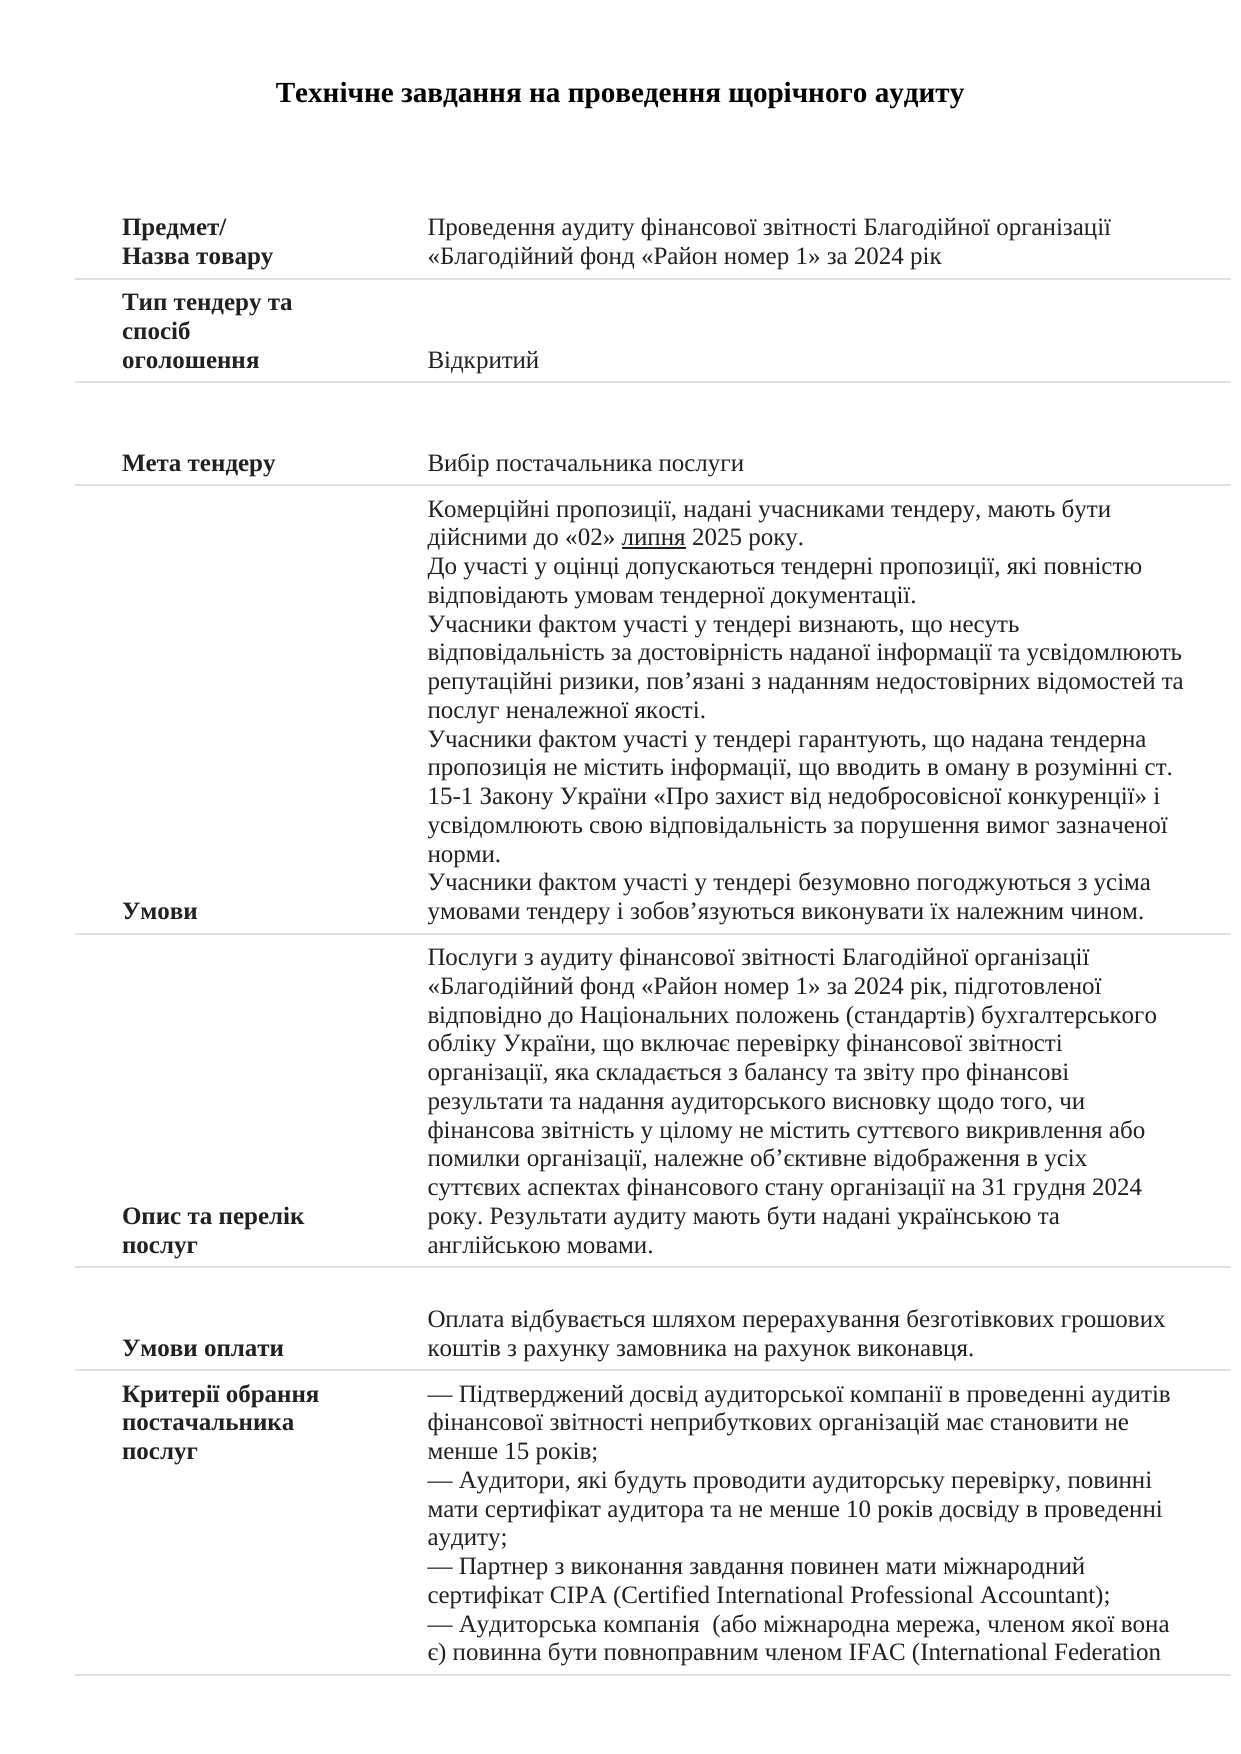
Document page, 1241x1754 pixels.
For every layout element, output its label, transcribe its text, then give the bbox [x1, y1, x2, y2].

table_cell Послуги з аудиту фінансової звітності Благодійної організації «Благодійний фонд «Район номер 1» за 2024 рік, підготовленої відповідно до Національних положень (стандартів) бухгалтерського обліку України, що включає перевірку фінансової звітності організації, яка складається з балансу та звіту про фінансові результати та надання аудиторського висновку щодо того, чи фінансова звітність у цілому не містить суттєвого викривлення або помилки організації, належне об’єктивне відображення в усіх суттєвих аспектах фінансового стану організації на 31 грудня 2024 року. Результати аудиту мають бути надані українською та англійською мовами. [380, 935, 1231, 1266]
table_cell Опис та перелік послуг [75, 935, 380, 1266]
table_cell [75, 1371, 380, 1674]
text Технічне завдання на проведення щорічного аудиту [75, 75, 1165, 108]
table_cell Мета тендеру [75, 383, 380, 484]
table_cell Умови оплати [75, 1268, 380, 1369]
table_cell Умови [75, 486, 380, 933]
table_cell Відкритий [380, 280, 1231, 381]
table_cell Комерційні пропозиції, надані учасниками тендеру, мають бути дійсними до «02» липня 2025 року. До участі у оцінці допускаються тендерні пропозиції, які повністю відповідають умовам тендерної документації. Учасники фактом участі у тендері визнають, що несуть відповідальність за достовірність наданої інформації та усвідомлюють репутаційні ризики, пов’язані з наданням недостовірних відомостей та послуг неналежної якості. Учасники фактом участі у тендері гарантують, що надана тендерна пропозиція не містить інформації, що вводить в оману в розумінні ст. 15-1 Закону України «Про захист від недобросовісної конкуренції» і усвідомлюють свою відповідальність за порушення вимог зазначеної норми. Учасники фактом участі у тендері безумовно погоджуються з усіма умовами тендеру і зобов’язуються виконувати їх належним чином. [380, 486, 1231, 933]
table_header Проведення аудиту фінансової звітності Благодійної організації «Благодійний фонд «Район номер 1» за 2024 рік [380, 175, 1231, 278]
table_header Предмет/ Назва товару [75, 175, 380, 278]
table_cell Тип тендеру та спосіб оголошення [75, 280, 380, 381]
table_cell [380, 1371, 1231, 1674]
table_cell Вибір постачальника послуги [380, 383, 1231, 484]
table_cell Оплата відбувається шляхом перерахування безготівкових грошових коштів з рахунку замовника на рахунок виконавця. [380, 1268, 1231, 1369]
